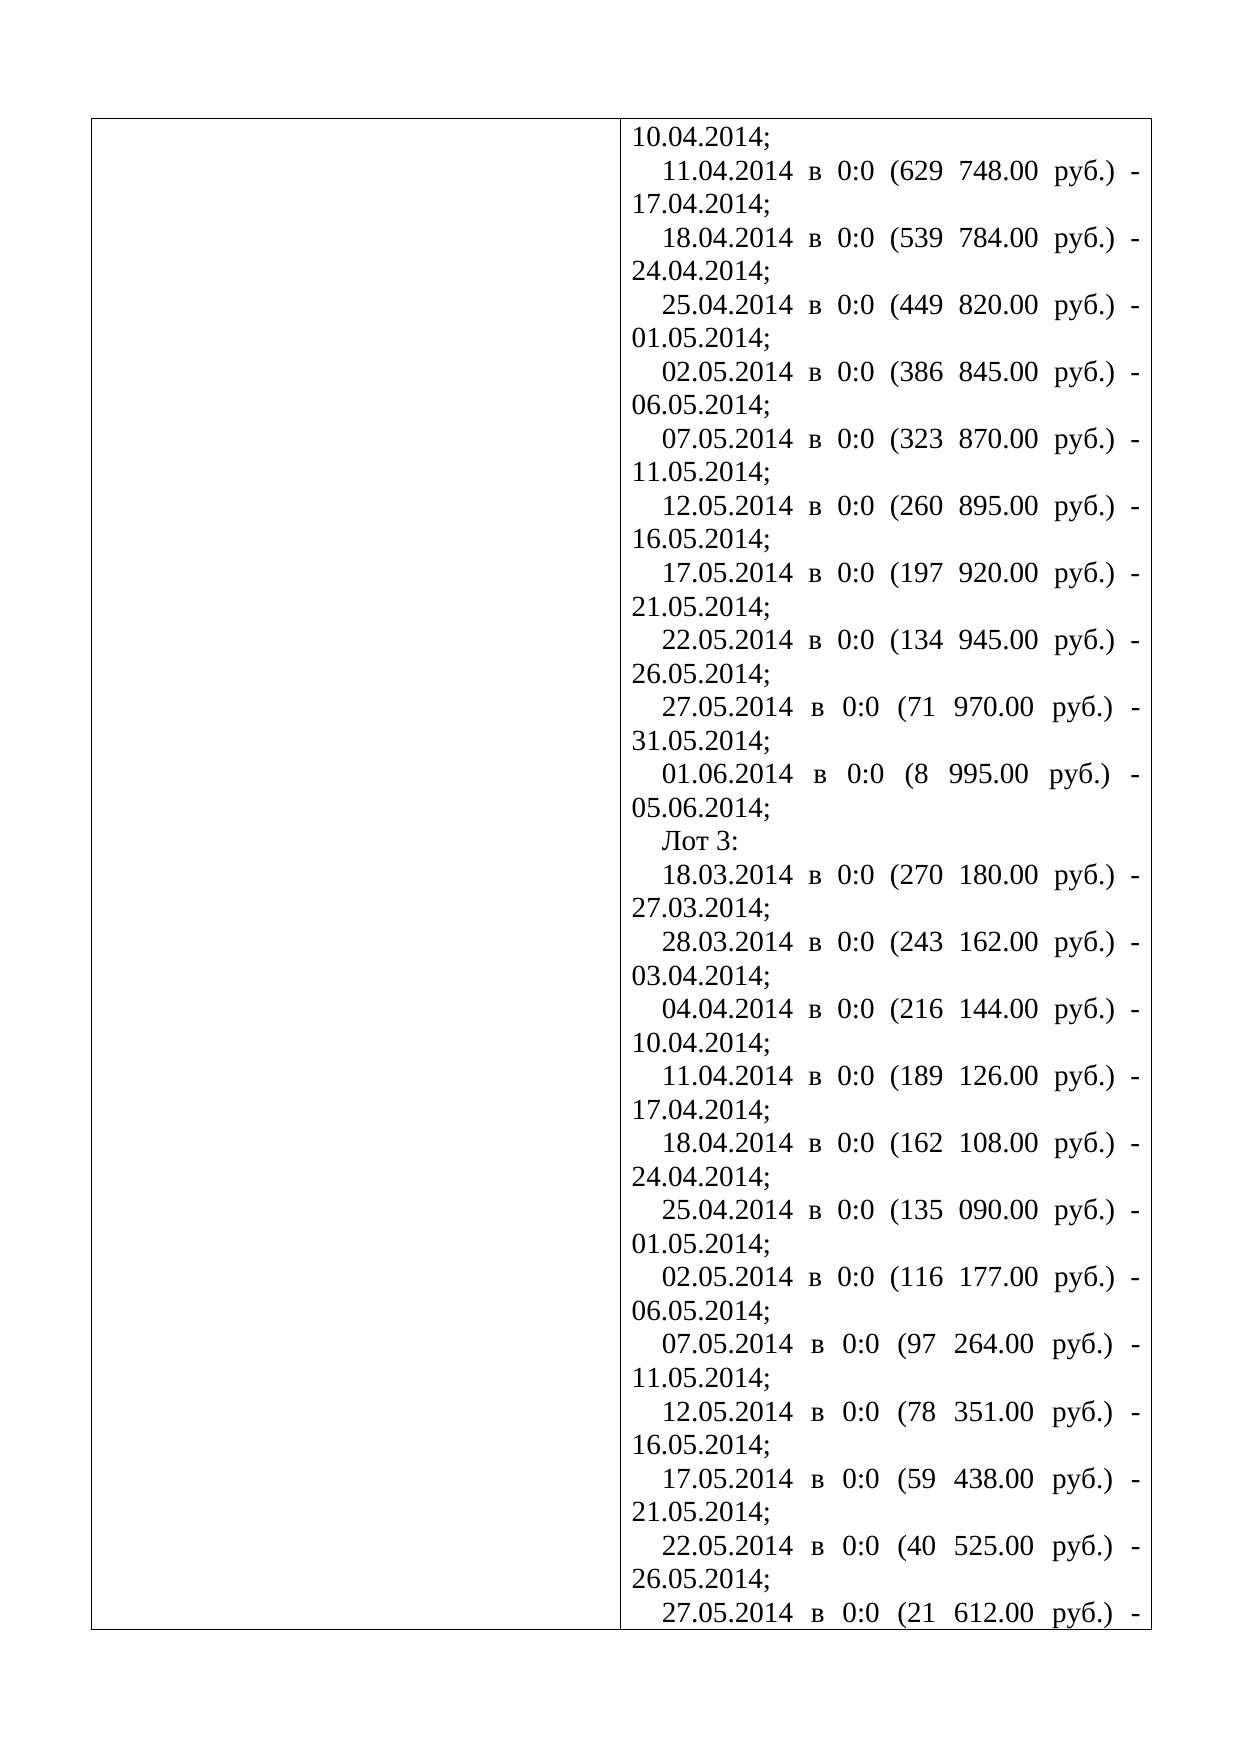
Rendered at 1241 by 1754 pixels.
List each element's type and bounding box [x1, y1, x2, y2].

table_cell [621, 119, 1151, 1628]
table_cell [92, 119, 620, 1628]
